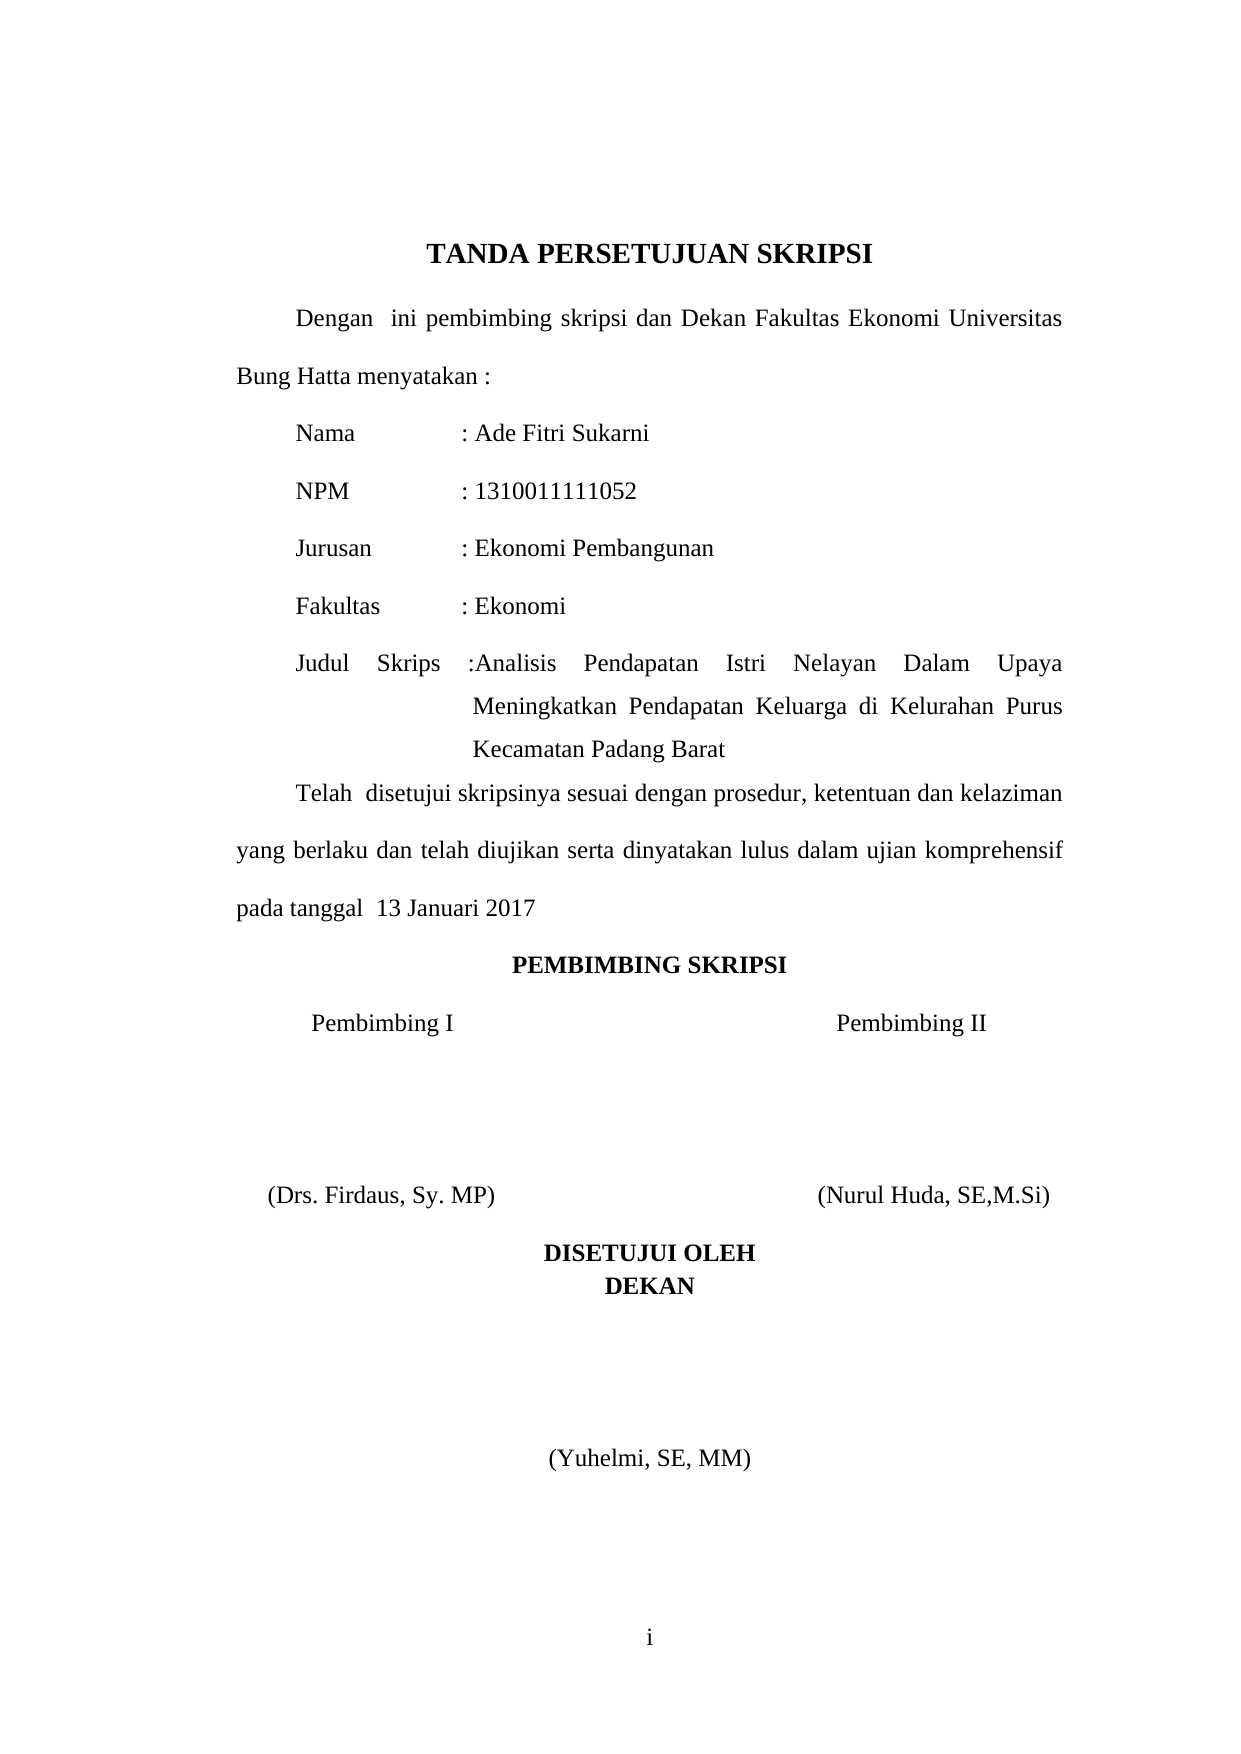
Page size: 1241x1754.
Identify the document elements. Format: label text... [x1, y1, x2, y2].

text NPM : 1310011111052 [236, 476, 1063, 504]
text Fakultas : Ekonomi [236, 591, 1063, 619]
text PEMBIMBING SKRIPSI [236, 950, 1063, 979]
text DEKAN [236, 1271, 1063, 1299]
text Pembimbing I Pembimbing II [236, 1008, 1063, 1036]
text DISETUJUI OLEH [236, 1238, 1063, 1266]
text (Drs. Firdaus, Sy. MP) (Nurul Huda, SE,M.Si) [236, 1180, 1063, 1209]
text Telah disetujui skripsinya sesuai dengan prosedur, ketentuan dan kelaziman yang berlaku dan telah diujikan serta dinyatakan lulus dalam ujian komprehensif pada tanggal 13 Januari 2017 [236, 778, 1063, 921]
text TANDA PERSETUJUAN SKRIPSI [236, 236, 1063, 270]
text Jurusan : Ekonomi Pembangunan [236, 533, 1063, 562]
text Judul Skrips :Analisis Pendapatan Istri Nelayan Dalam Upaya Meningkatkan Pendapatan Keluarga di Kelurahan Purus Kecamatan Padang Barat [295, 648, 1063, 763]
text Nama : Ade Fitri Sukarni [236, 418, 1063, 447]
text Dengan ini pembimbing skripsi dan Dekan Fakultas Ekonomi Universitas Bung Hatta menyatakan : [236, 303, 1063, 389]
text (Yuhelmi, SE, MM) [236, 1443, 1063, 1472]
